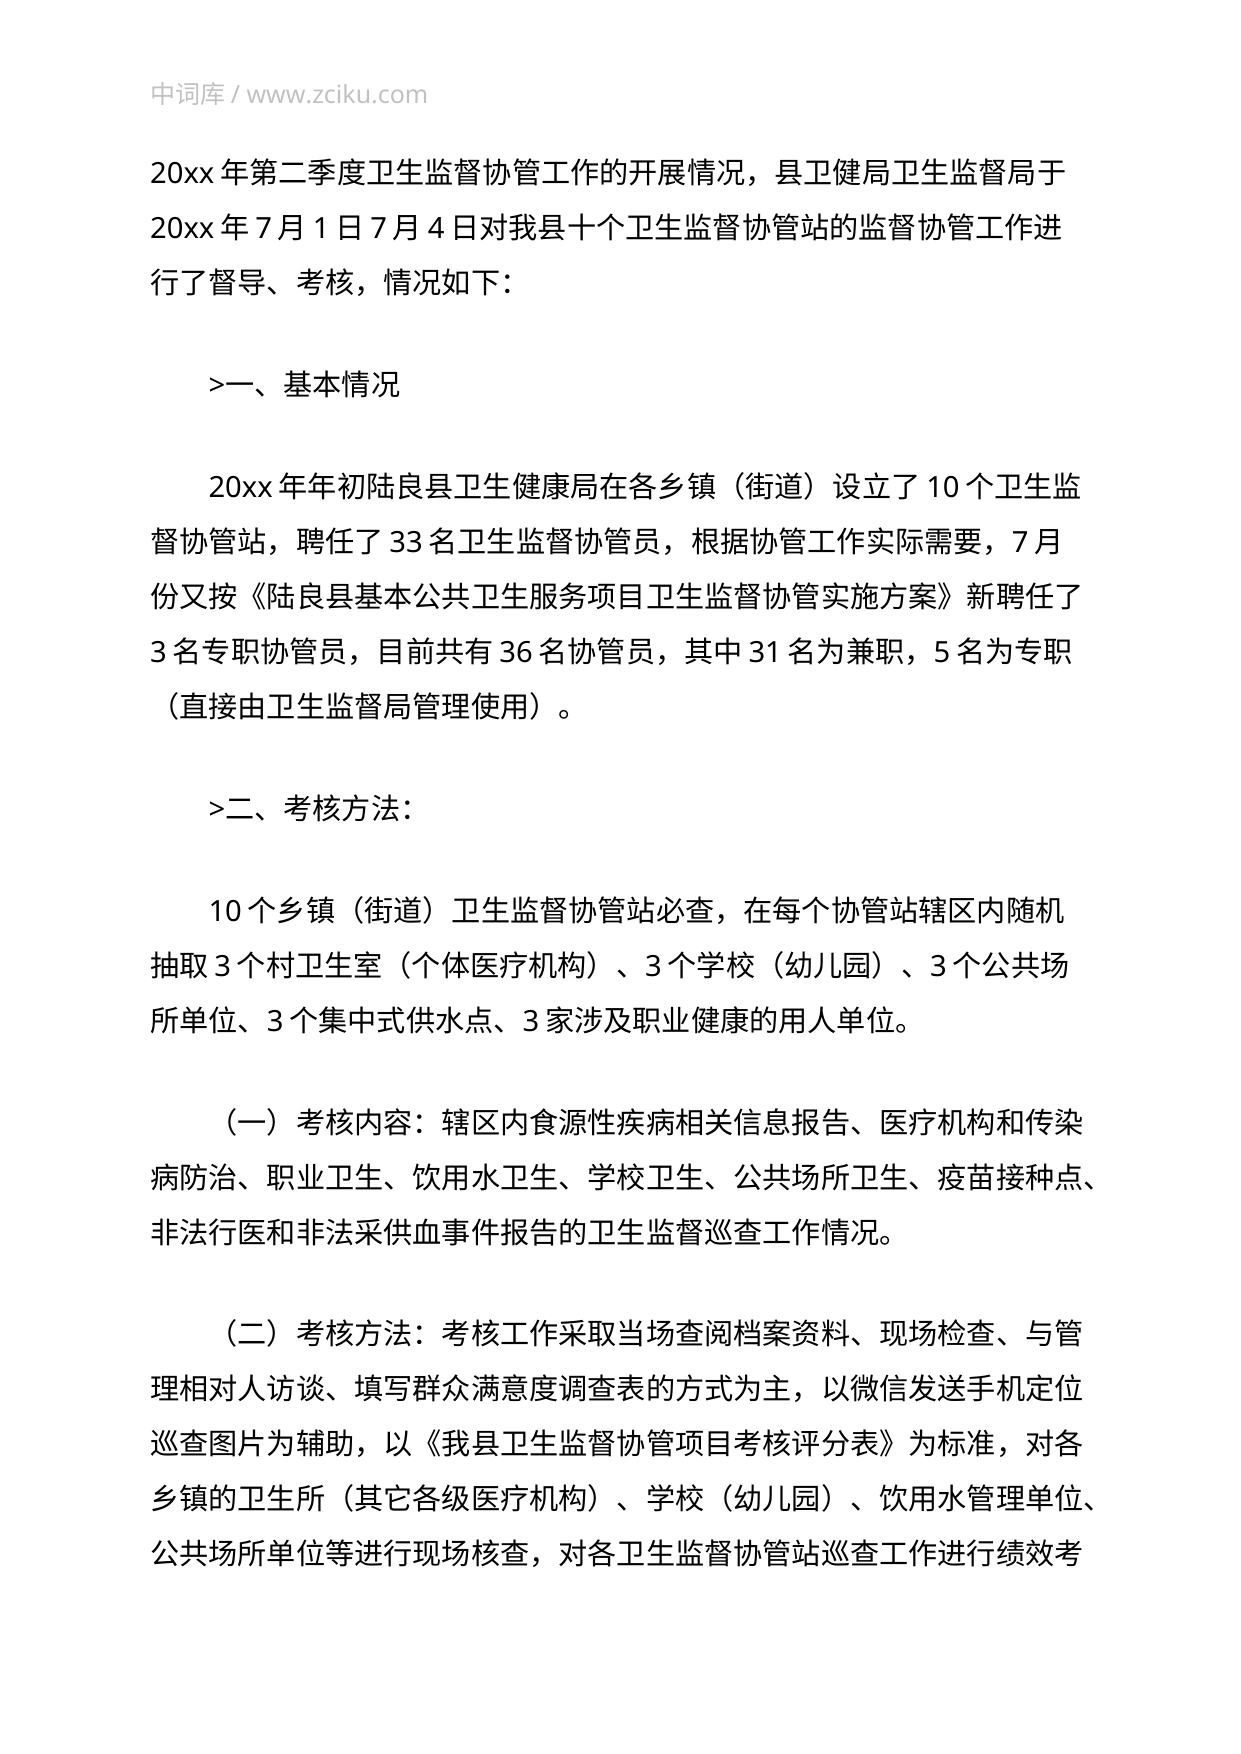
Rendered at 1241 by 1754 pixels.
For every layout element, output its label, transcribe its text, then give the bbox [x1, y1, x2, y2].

text >一、基本情况 [150, 362, 1090, 404]
text 10个乡镇（街道）卫生监督协管站必查，在每个协管站辖区内随机抽取3个村卫生室（个体医疗机构）、3个学校（幼儿园）、3个公共场所单位、3个集中式供水点、3家涉及职业健康的用人单位。 [150, 887, 1090, 1040]
text （一）考核内容：辖区内食源性疾病相关信息报告、医疗机构和传染病防治、职业卫生、饮用水卫生、学校卫生、公共场所卫生、疫苗接种点、非法行医和非法采供血事件报告的卫生监督巡查工作情况。 [150, 1099, 1090, 1251]
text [150, 150, 1090, 302]
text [150, 1311, 1090, 1573]
text 20xx年年初陆良县卫生健康局在各乡镇（街道）设立了10个卫生监督协管站，聘任了33名卫生监督协管员，根据协管工作实际需要，7月份又按《陆良县基本公共卫生服务项目卫生监督协管实施方案》新聘任了3名专职协管员，目前共有36名协管员，其中31名为兼职，5名为专职（直接由卫生监督局管理使用）。 [150, 464, 1090, 726]
text >二、考核方法： [150, 785, 1090, 828]
